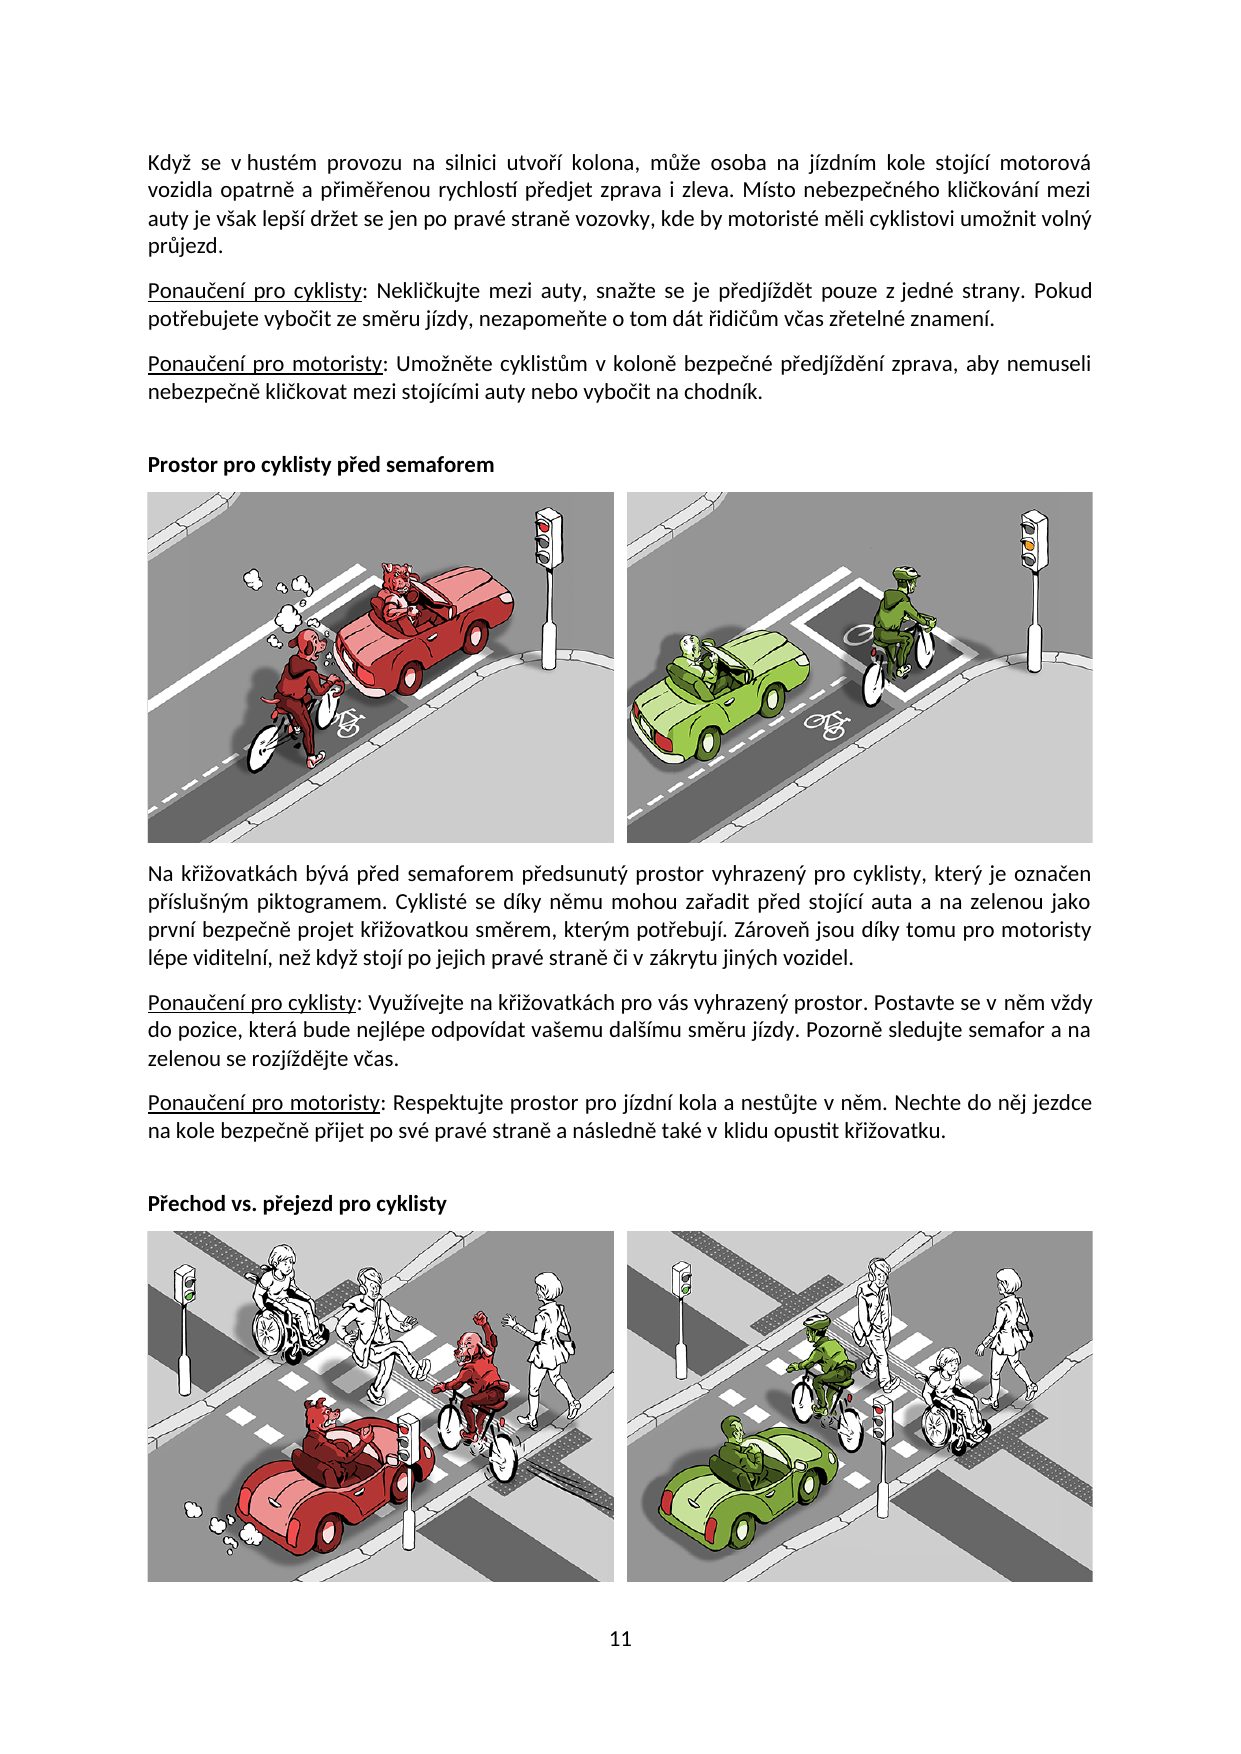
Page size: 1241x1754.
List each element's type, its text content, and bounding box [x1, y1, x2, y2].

picture [147, 1231, 1093, 1582]
picture [147, 492, 1093, 843]
text Ponaučení pro motoristy: Umožněte cyklistům v koloně bezpečné předjíždění zprava, aby nemuseli nebezpečně kličkovat mezi stojícími auty nebo vybočit na chodník. [148, 349, 1093, 405]
text Když se v hustém provozu na silnici utvoří kolona, může osoba na jízdním kole stojící motorová vozidla opatrně a přiměřenou rychlostí předjet zprava i zleva. Místo nebezpečného kličkování mezi auty je však lepší držet se jen po pravé straně vozovky, kde by motoristé měli cyklistovi umožnit volný průjezd. [148, 148, 1093, 260]
text Ponaučení pro motoristy: Respektujte prostor pro jízdní kola a nestůjte v něm. Nechte do něj jezdce na kole bezpečně přijet po své pravé straně a následně také v klidu opustit křižovatku. [148, 1088, 1093, 1144]
text Na křižovatkách bývá před semaforem předsunutý prostor vyhrazený pro cyklisty, který je označen příslušným piktogramem. Cyklisté se díky němu mohou zařadit před stojící auta a na zelenou jako první bezpečně projet křižovatkou směrem, kterým potřebují. Zároveň jsou díky tomu pro motoristy lépe viditelní, než když stojí po jejich pravé straně či v zákrytu jiných vozidel. [148, 859, 1093, 971]
text Ponaučení pro cyklisty: Využívejte na křižovatkách pro vás vyhrazený prostor. Postavte se v něm vždy do pozice, která bude nejlépe odpovídat vašemu dalšímu směru jízdy. Pozorně sledujte semafor a na zelenou se rozjíždějte včas. [148, 988, 1093, 1072]
text Ponaučení pro cyklisty: Nekličkujte mezi auty, snažte se je předjíždět pouze z jedné strany. Pokud potřebujete vybočit ze směru jízdy, nezapomeňte o tom dát řidičům včas zřetelné znamení. [148, 276, 1093, 332]
text Prostor pro cyklisty před semaforem [148, 450, 1093, 478]
text Přechod vs. přejezd pro cyklisty [148, 1189, 1093, 1217]
